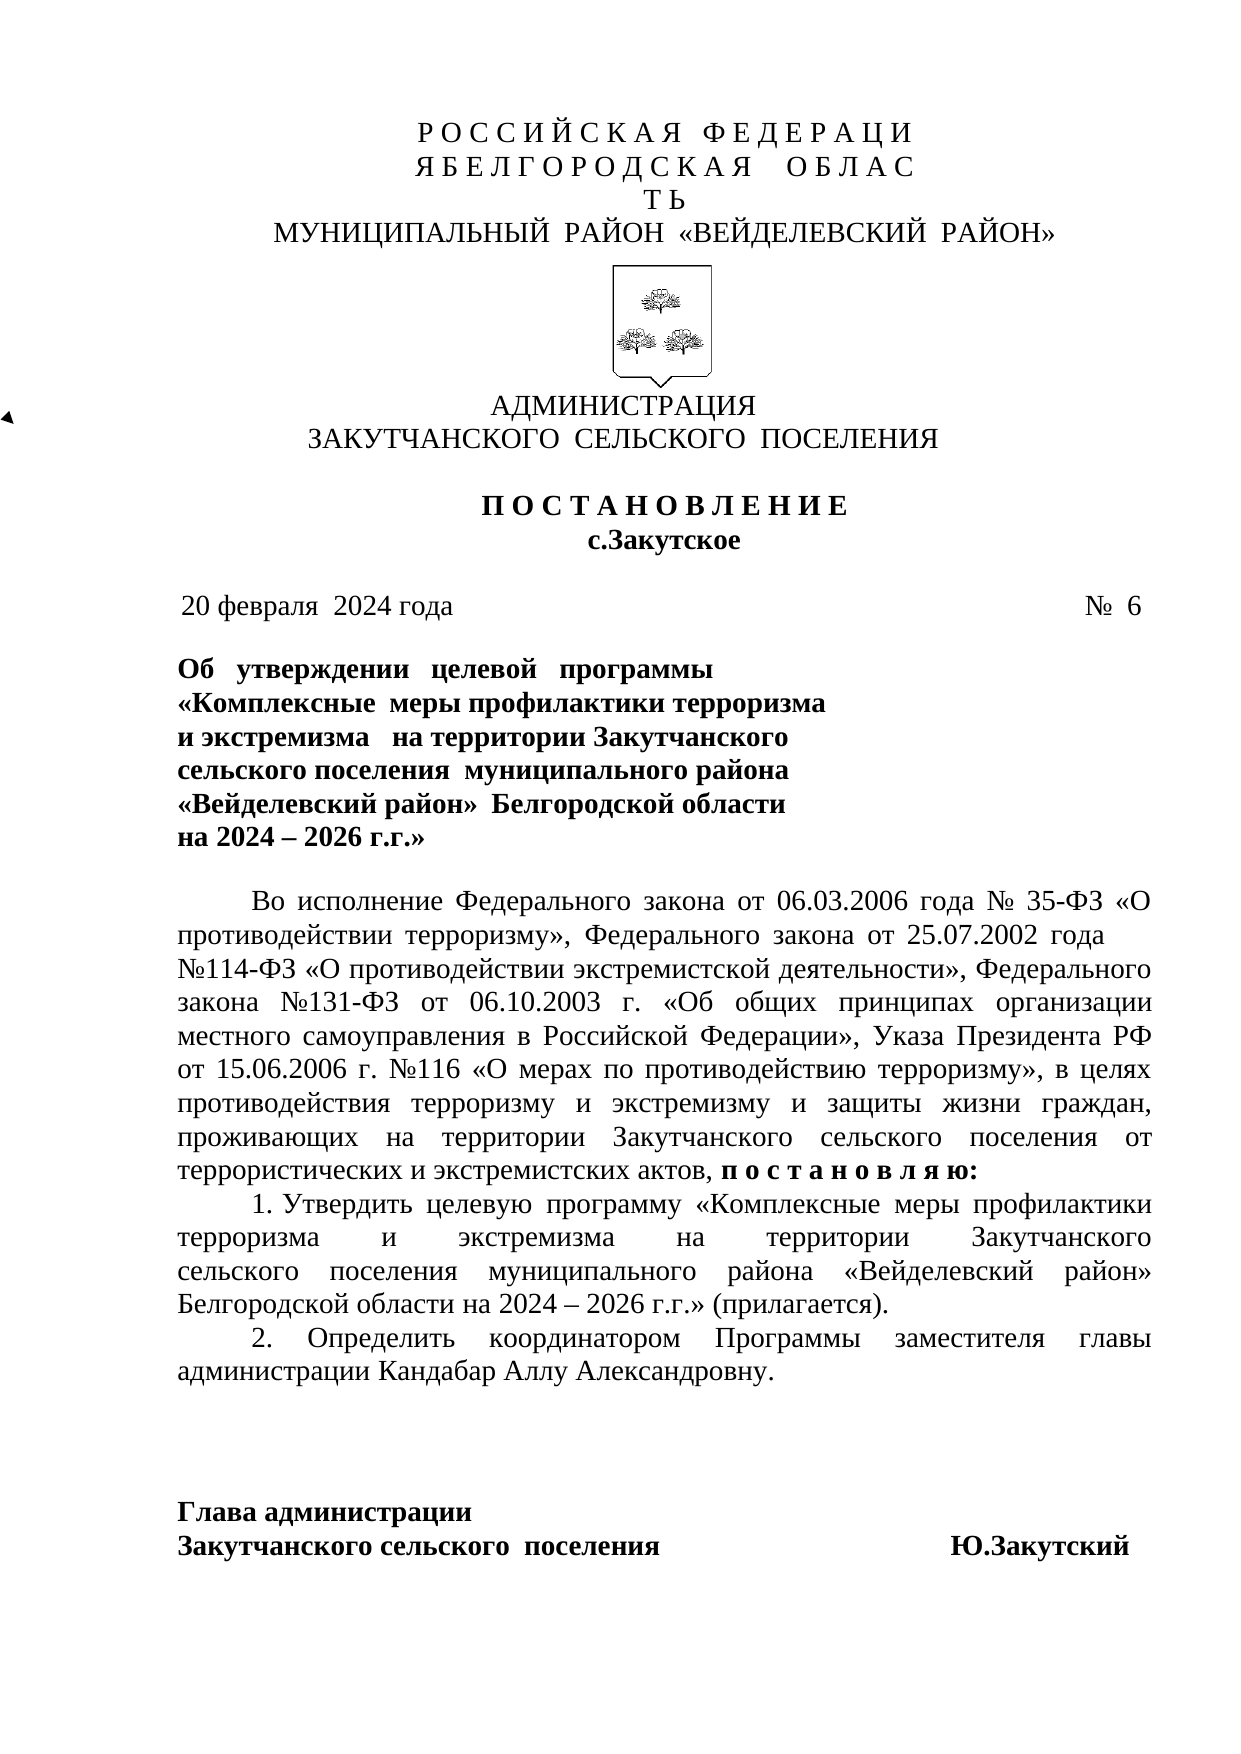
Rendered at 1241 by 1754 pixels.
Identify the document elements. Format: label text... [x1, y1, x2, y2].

text Во исполнение Федерального закона от 06.03.2006 года № 35-ФЗ «О противодействии терроризму», Федерального закона от 25.07.2002 года [177, 883, 1152, 951]
text Р О С С И Й С К А Я Ф Е Д Е Р А Ц И Я Б Е Л Г О Р О Д С К А Я О Б Л А С Т Ь [404, 115, 924, 216]
text «Комплексные меры профилактики терроризма и экстремизма на территории Закутчанского сельского поселения муниципального района [177, 685, 826, 786]
text 20 февраля 2024 года № 6 [101, 588, 1221, 622]
list Определить координатором Программы заместителя главы администрации Кандабар Аллу Александровну. [177, 1320, 1152, 1387]
text №114-ФЗ «О противодействии экстремистской деятельности», Федерального закона №131-ФЗ от 06.10.2003 г. «Об общих принципах организации местного самоуправления в Российской Федерации», Указа Президента РФ от 15.06.2006 г. №116 «О мерах по противодействию терроризму», в целях противодействия терроризму и экстремизму и защиты жизни граждан, проживающих на территории Закутчанского сельского поселения от террористических и экстремистских актов, п о с т а н о в л я ю: [177, 951, 1152, 1186]
subtitle П О С Т А Н О В Л Е Н И Е [404, 488, 925, 522]
text МУНИЦИПАЛЬНЫЙ РАЙОН «ВЕЙДЕЛЕВСКИЙ РАЙОН» [107, 216, 1221, 249]
subtitle Об утверждении целевой программы [177, 652, 1221, 685]
text ЗАКУТЧАНСКОГО СЕЛЬСКОГО ПОСЕЛЕНИЯ [25, 421, 1221, 455]
subtitle «Вейделевский район» Белгородской области на 2024 – 2026 г.г.» [177, 786, 812, 853]
subtitle Глава администрации [177, 1494, 1221, 1528]
text Закутчанского сельского поселения Ю.Закутский [177, 1528, 1221, 1561]
text АДМИНИСТРАЦИЯ [25, 261, 1221, 421]
list Утвердить целевую программу «Комплексные меры профилактики терроризма и экстремизма на территории Закутчанского сельского поселения муниципального района «Вейделевский район» Белгородской области на 2024 – 2026 г.г.» (прилагается). [177, 1186, 1152, 1320]
picture [612, 265, 712, 388]
text с.Закутское [404, 522, 924, 556]
